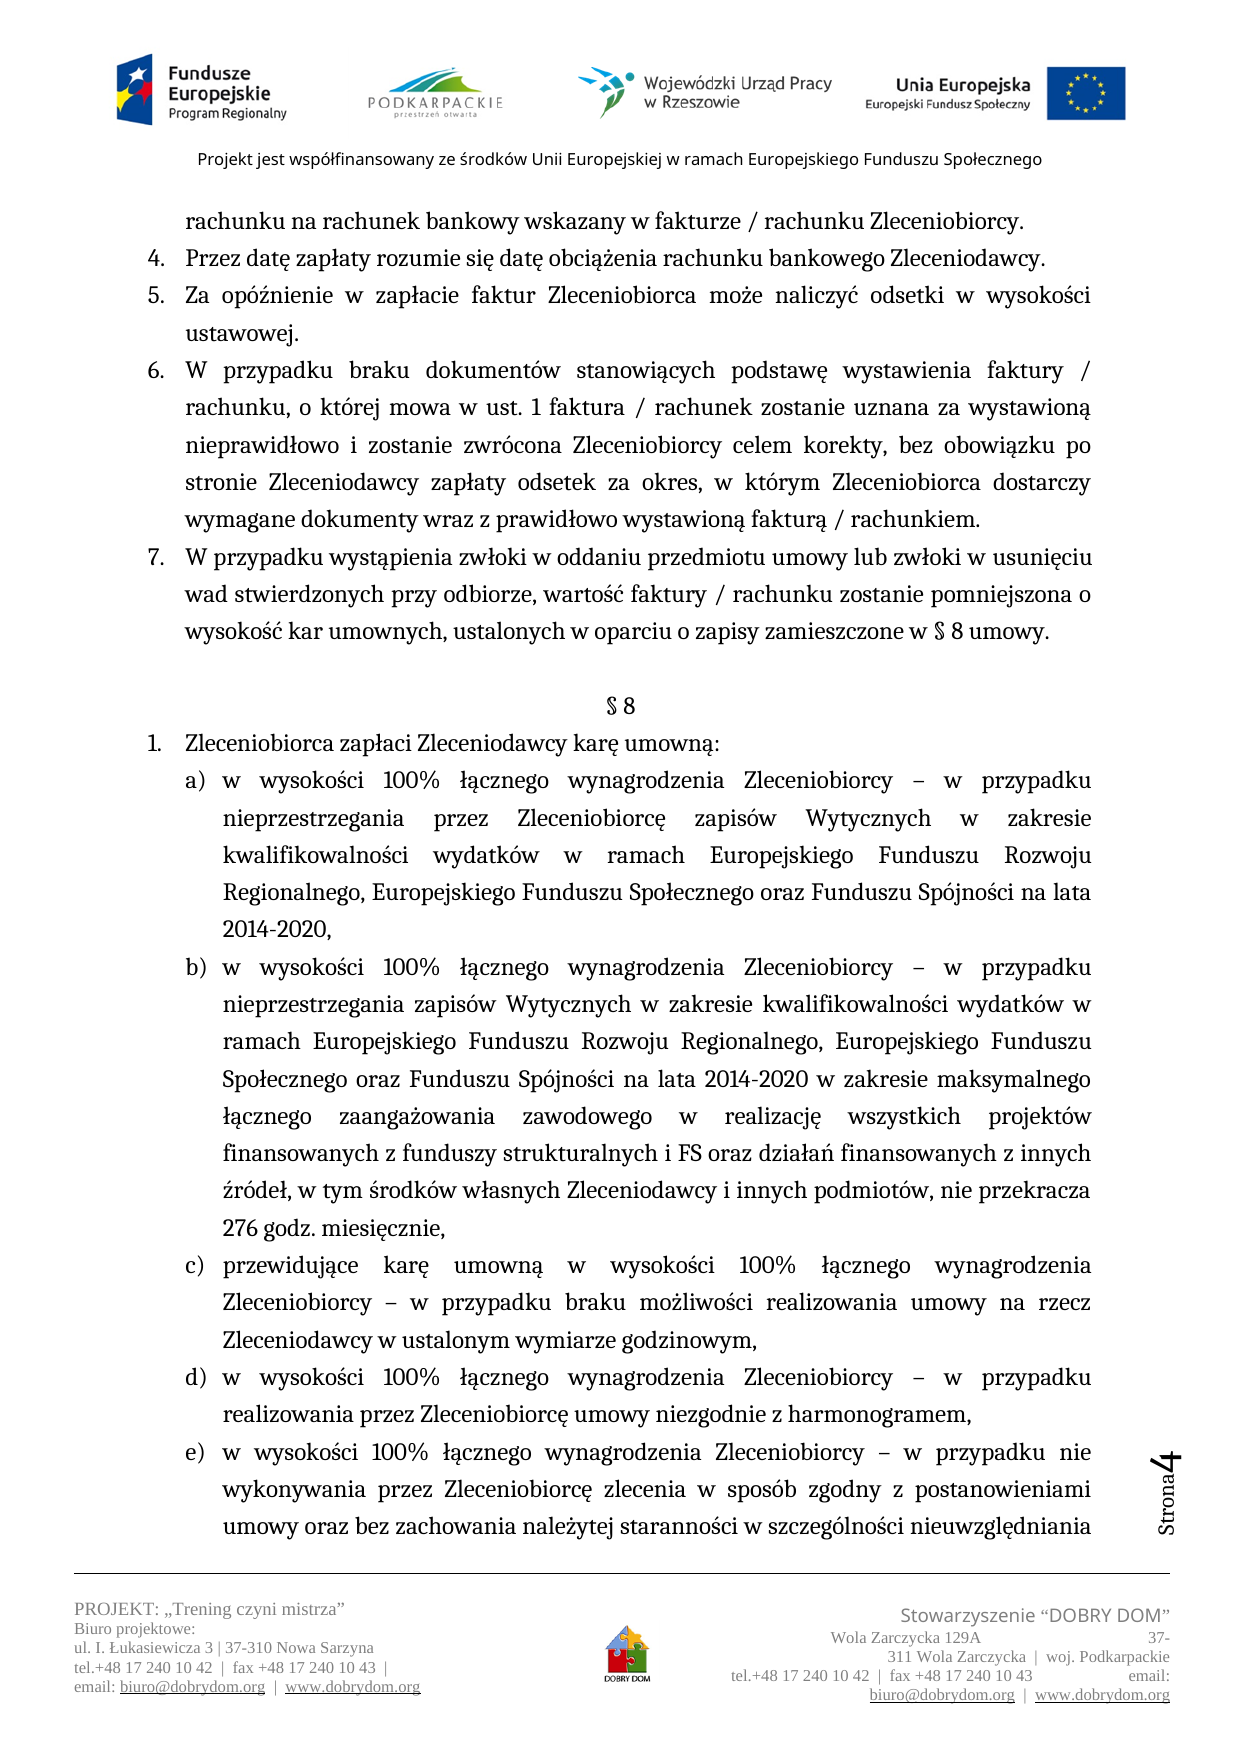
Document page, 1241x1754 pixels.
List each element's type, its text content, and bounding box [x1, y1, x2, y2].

list przewidujące karę umowną w wysokości 100% łącznego wynagrodzenia Zleceniobiorcy – w przypadku braku możliwości realizowania umowy na rzecz Zleceniodawcy w ustalonym wymiarze godzinowym, [185, 1251, 1092, 1354]
list Przez datę zapłaty rozumie się datę obciążenia rachunku bankowego Zleceniodawcy. [148, 244, 1092, 273]
list W przypadku wystąpienia zwłoki w oddaniu przedmiotu umowy lub zwłoki w usunięciu wad stwierdzonych przy odbiorze, wartość faktury / rachunku zostanie pomniejszona o wysokość kar umownych, ustalonych w oparciu o zapisy zamieszczone w § 8 umowy. [148, 542, 1092, 646]
list w wysokości 100% łącznego wynagrodzenia Zleceniobiorcy – w przypadku realizowania przez Zleceniobiorcę umowy niezgodnie z harmonogramem, [185, 1363, 1092, 1429]
picture [595, 1620, 660, 1682]
list w wysokości 100% łącznego wynagrodzenia Zleceniobiorcy – w przypadku nieprzestrzegania zapisów Wytycznych w zakresie kwalifikowalności wydatków w ramach Europejskiego Funduszu Rozwoju Regionalnego, Europejskiego Funduszu Społecznego oraz Funduszu Spójności na lata 2014-2020 w zakresie maksymalnego łącznego zaangażowania zawodowego w realizację wszystkich projektów finansowanych z funduszy strukturalnych i FS oraz działań finansowanych z innych źródeł, w tym środków własnych Zleceniodawcy i innych podmiotów, nie przekracza 276 godz. miesięcznie, [185, 953, 1092, 1242]
text § 8 [148, 692, 1092, 720]
list Za opóźnienie w zapłacie faktur Zleceniobiorca może naliczyć odsetki w wysokości ustawowej. [148, 281, 1092, 347]
picture [98, 36, 1142, 143]
list w wysokości 100% łącznego wynagrodzenia Zleceniobiorcy – w przypadku nieprzestrzegania przez Zleceniobiorcę zapisów Wytycznych w zakresie kwalifikowalności wydatków w ramach Europejskiego Funduszu Rozwoju Regionalnego, Europejskiego Funduszu Społecznego oraz Funduszu Spójności na lata 2014-2020, [185, 766, 1092, 944]
list W przypadku braku dokumentów stanowiących podstawę wystawienia faktury / rachunku, o której mowa w ust. 1 faktura / rachunek zostanie uznana za wystawioną nieprawidłowo i zostanie zwrócona Zleceniobiorcy celem korekty, bez obowiązku po stronie Zleceniodawcy zapłaty odsetek za okres, w którym Zleceniobiorca dostarczy wymagane dokumenty wraz z prawidłowo wystawioną fakturą / rachunkiem. [148, 356, 1092, 534]
list Zleceniobiorca zapłaci Zleceniodawcy karę umowną: [148, 729, 1092, 758]
